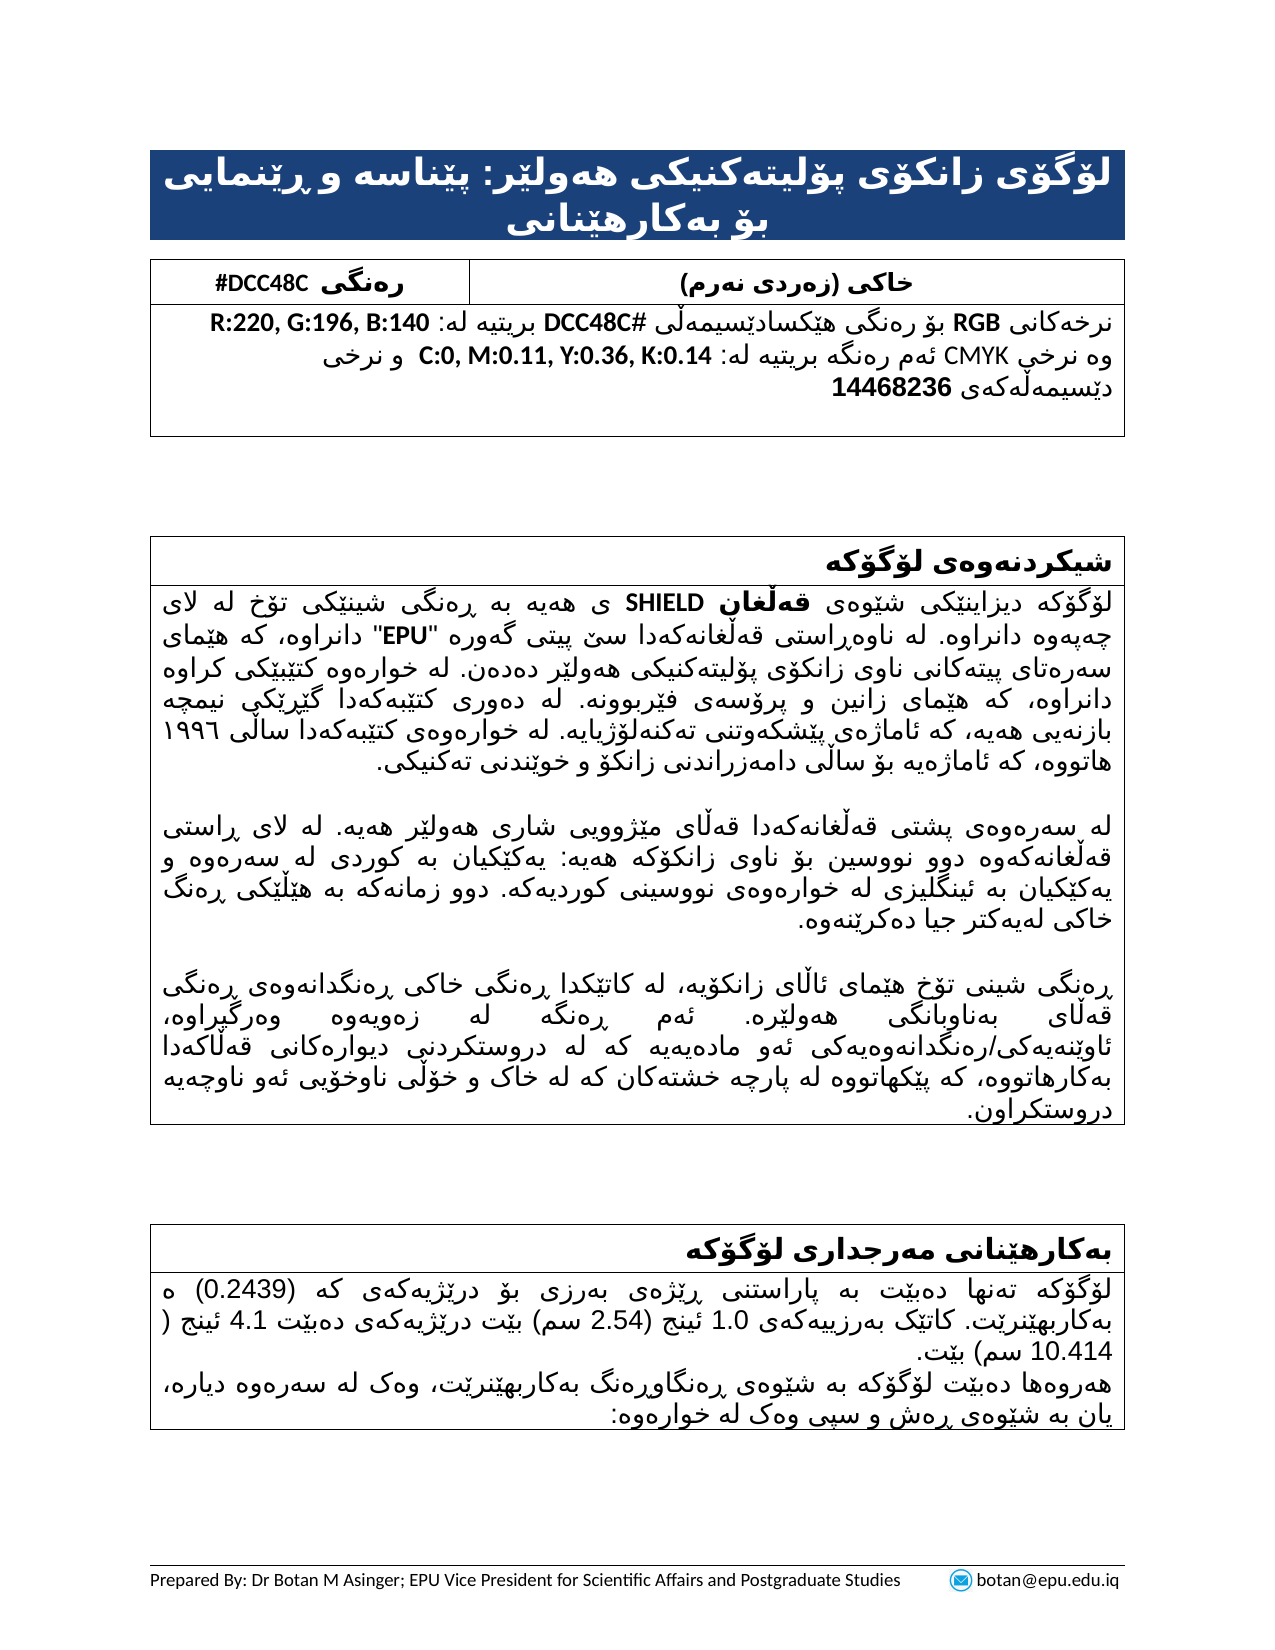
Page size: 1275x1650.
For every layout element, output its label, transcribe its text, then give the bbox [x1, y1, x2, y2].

table_cell لۆگۆکە دیزاینێکی شێوەی قەڵغان SHIELD ی هەیە بە ڕەنگی شینێکی تۆخ لە لای چەپەوە دانراوە. لە ناوەڕاستی قەڵغانەکەدا سێ پیتی گەورە "EPU" دانراوە، کە هێمای سەرەتای پیتەکانی ناوی زانکۆی پۆلیتەکنیکی هەولێر دەدەن. لە خوارەوە کتێبێکی کراوە دانراوە، کە هێمای زانین و پرۆسەی فێربوونە. لە دەوری کتێبەکەدا گێڕێکی نیمچە بازنەیی هەیە، کە ئاماژەی پێشکەوتنی تەکنەلۆژیایە. لە خوارەوەی کتێبەکەدا ساڵی ١٩٩٦ هاتووە، کە ئاماژەیە بۆ ساڵی دامەزراندنی زانکۆ و خوێندنی تەکنیکی. لە سەرەوەی پشتی قەڵغانەکەدا قەڵای مێژوویی شاری هەولێر هەیە. لە لای ڕاستی قەڵغانەکەوە دوو نووسین بۆ ناوی زانکۆکە هەیە: یەکێکیان بە کوردی لە سەرەوە و یەکێکیان بە ئینگلیزی لە خوارەوەی نووسینی کوردیەکە. دوو زمانەکە بە هێڵێکی ڕەنگ خاکی لەیەکتر جیا دەکرێنەوە. ڕەنگی شینی تۆخ هێمای ئاڵای زانکۆیە، لە کاتێکدا ڕەنگی خاکی ڕەنگدانەوەی ڕەنگی قەڵای بەناوبانگی هەولێرە. ئەم ڕەنگە لە زەویەوە وەرگیراوە، ئاوێنەیەکی/رەنگدانەوەیەکی ئەو مادەیەیە کە لە دروستکردنی دیوارەکانی قەڵاکەدا بەکارهاتووە، کە پێکهاتووە لە پارچە خشتەکان کە لە خاک و خۆڵی ناوخۆیی ئەو ناوچەیە دروستکراون. [151, 586, 1124, 1124]
picture [966, 1584, 973, 1592]
table_cell نرخەکانی RGB بۆ رەنگی هێکسادێسیمەڵی #DCC48C بریتیە لە: R:220, G:196, B:140 وە نرخی CMYK ئەم رەنگە بریتیە لە: C:0, M:0.11, Y:0.36, K:0.14 و نرخی دێسیمەڵەکەی 14468236 [151, 305, 1124, 436]
table_header بەکارهێنانی مەرجداری لۆگۆکە [151, 1225, 1124, 1272]
table_cell خاکی (زەردی نەرم) [470, 260, 1124, 304]
table_cell لۆگۆکە تەنها دەبێت بە پاراستنی ڕێژەی بەرزی بۆ درێژیەکەی کە (0.2439) ە بەکاربهێنرێت. کاتێک بەرزییەکەی 1.0 ئینج (2.54 سم) بێت درێژیەکەی دەبێت 4.1 ئینج (10.414 سم) بێت. هەروەها دەبێت لۆگۆکە بە شێوەی ڕەنگاوڕەنگ بەکاربهێنرێت، وەک لە سەرەوە دیارە، یان بە شێوەی ڕەش و سپی وەک لە خوارەوە: [151, 1273, 1124, 1429]
table_header شیکردنەوەی لۆگۆکە [151, 537, 1124, 584]
table_cell #DCC48C رەنگی [151, 260, 469, 304]
picture [948, 1569, 973, 1592]
